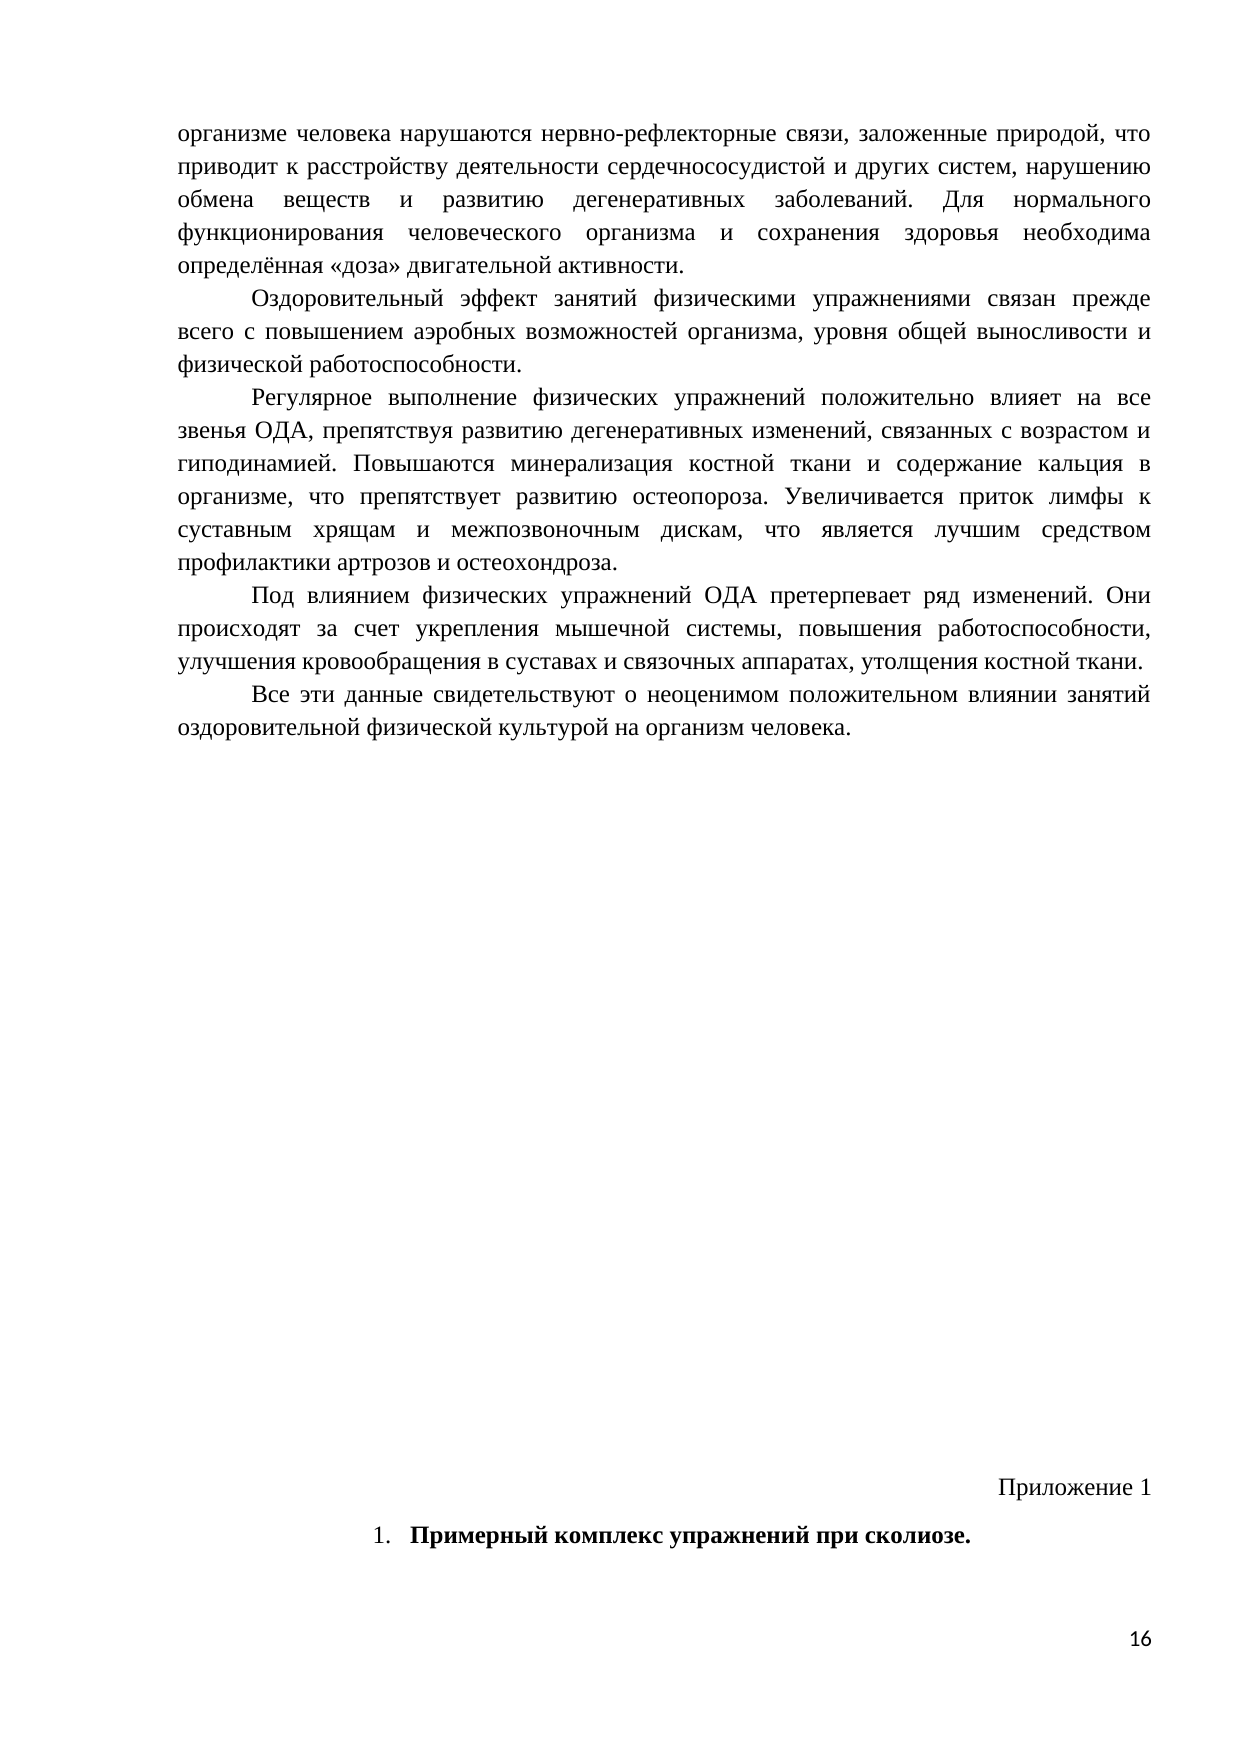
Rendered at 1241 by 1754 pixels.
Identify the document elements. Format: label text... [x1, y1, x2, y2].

text Под влиянием физических упражнений ОДА претерпевает ряд изменений. Они происходят за счет укрепления мышечной системы, повышения работоспособности, улучшения кровообращения в суставах и связочных аппаратах, утолщения костной ткани. [177, 580, 1152, 675]
text Регулярное выполнение физических упражнений положительно влияет на все звенья ОДА, препятствуя развитию дегенеративных изменений, связанных с возрастом и гиподинамией. Повышаются минерализация костной ткани и содержание кальция в организме, что препятствует развитию остеопороза. Увеличивается приток лимфы к суставным хрящам и межпозвоночным дискам, что является лучшим средством профилактики артрозов и остеохондроза. [177, 382, 1152, 576]
text Оздоровительный эффект занятий физическими упражнениями связан прежде всего с повышением аэробных возможностей организма, уровня общей выносливости и физической работоспособности. [177, 283, 1152, 378]
subtitle Примерный комплекс упражнений при сколиозе. [372, 1505, 1152, 1549]
text Приложение 1 [177, 1472, 1152, 1501]
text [177, 118, 1152, 279]
text Все эти данные свидетельствуют о неоценимом положительном влиянии занятий оздоровительной физической культурой на организм человека. [177, 679, 1152, 741]
